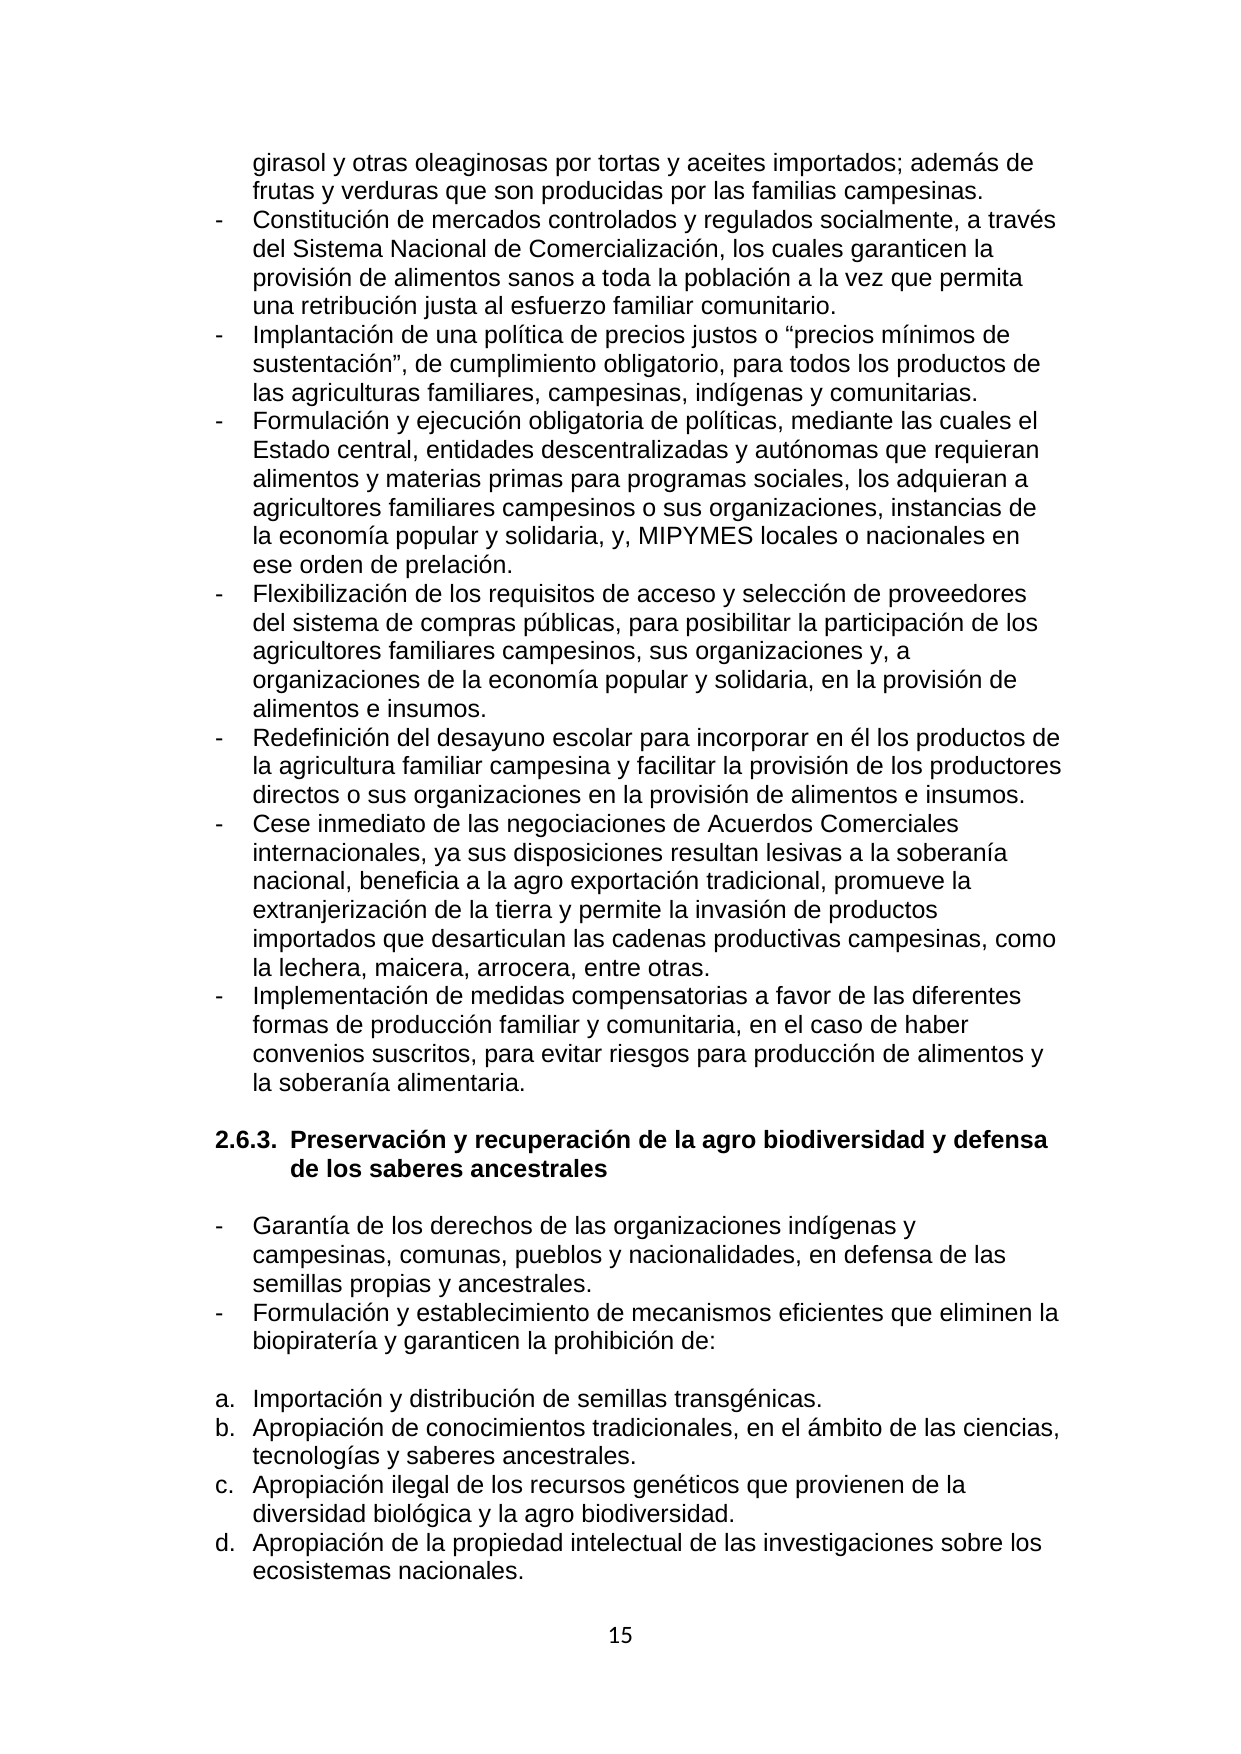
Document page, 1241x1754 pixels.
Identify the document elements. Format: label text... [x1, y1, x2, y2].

list Implementación de medidas compensatorias a favor de las diferentes formas de producción familiar y comunitaria, en el caso de haber convenios suscritos, para evitar riesgos para producción de alimentos y la soberanía alimentaria. [215, 981, 1063, 1096]
list Preservación y recuperación de la agro biodiversidad y defensa de los saberes ancestrales [215, 1125, 1063, 1183]
list Cese inmediato de las negociaciones de Acuerdos Comerciales internacionales, ya sus disposiciones resultan lesivas a la soberanía nacional, beneficia a la agro exportación tradicional, promueve la extranjerización de la tierra y permite la invasión de productos importados que desarticulan las cadenas productivas campesinas, como la lechera, maicera, arrocera, entre otras. [215, 809, 1063, 981]
list Garantía de los derechos de las organizaciones indígenas y campesinas, comunas, pueblos y nacionalidades, en defensa de las semillas propias y ancestrales. [215, 1211, 1063, 1298]
list Constitución de mercados controlados y regulados socialmente, a través del Sistema Nacional de Comercialización, los cuales garanticen la provisión de alimentos sanos a toda la población a la vez que permita una retribución justa al esfuerzo familiar comunitario. [215, 205, 1063, 320]
list Formulación y ejecución obligatoria de políticas, mediante las cuales el Estado central, entidades descentralizadas y autónomas que requieran alimentos y materias primas para programas sociales, los adquieran a agricultores familiares campesinos o sus organizaciones, instancias de la economía popular y solidaria, y, MIPYMES locales o nacionales en ese orden de prelación. [215, 406, 1063, 579]
list Apropiación de conocimientos tradicionales, en el ámbito de las ciencias, tecnologías y saberes ancestrales. [215, 1413, 1063, 1470]
list Implantación de una política de precios justos o “precios mínimos de sustentación”, de cumplimiento obligatorio, para todos los productos de las agriculturas familiares, campesinas, indígenas y comunitarias. [215, 320, 1063, 406]
list Apropiación ilegal de los recursos genéticos que provienen de la diversidad biológica y la agro biodiversidad. [215, 1470, 1063, 1528]
list Redefinición del desayuno escolar para incorporar en él los productos de la agricultura familiar campesina y facilitar la provisión de los productores directos o sus organizaciones en la provisión de alimentos e insumos. [215, 723, 1063, 809]
list Flexibilización de los requisitos de acceso y selección de proveedores del sistema de compras públicas, para posibilitar la participación de los agricultores familiares campesinos, sus organizaciones y, a organizaciones de la economía popular y solidaria, en la provisión de alimentos e insumos. [215, 579, 1063, 723]
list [215, 148, 1063, 205]
list Apropiación de la propiedad intelectual de las investigaciones sobre los ecosistemas nacionales. [215, 1528, 1063, 1585]
list Importación y distribución de semillas transgénicas. [215, 1384, 1063, 1413]
list Formulación y establecimiento de mecanismos eficientes que eliminen la biopiratería y garanticen la prohibición de: [215, 1298, 1063, 1355]
